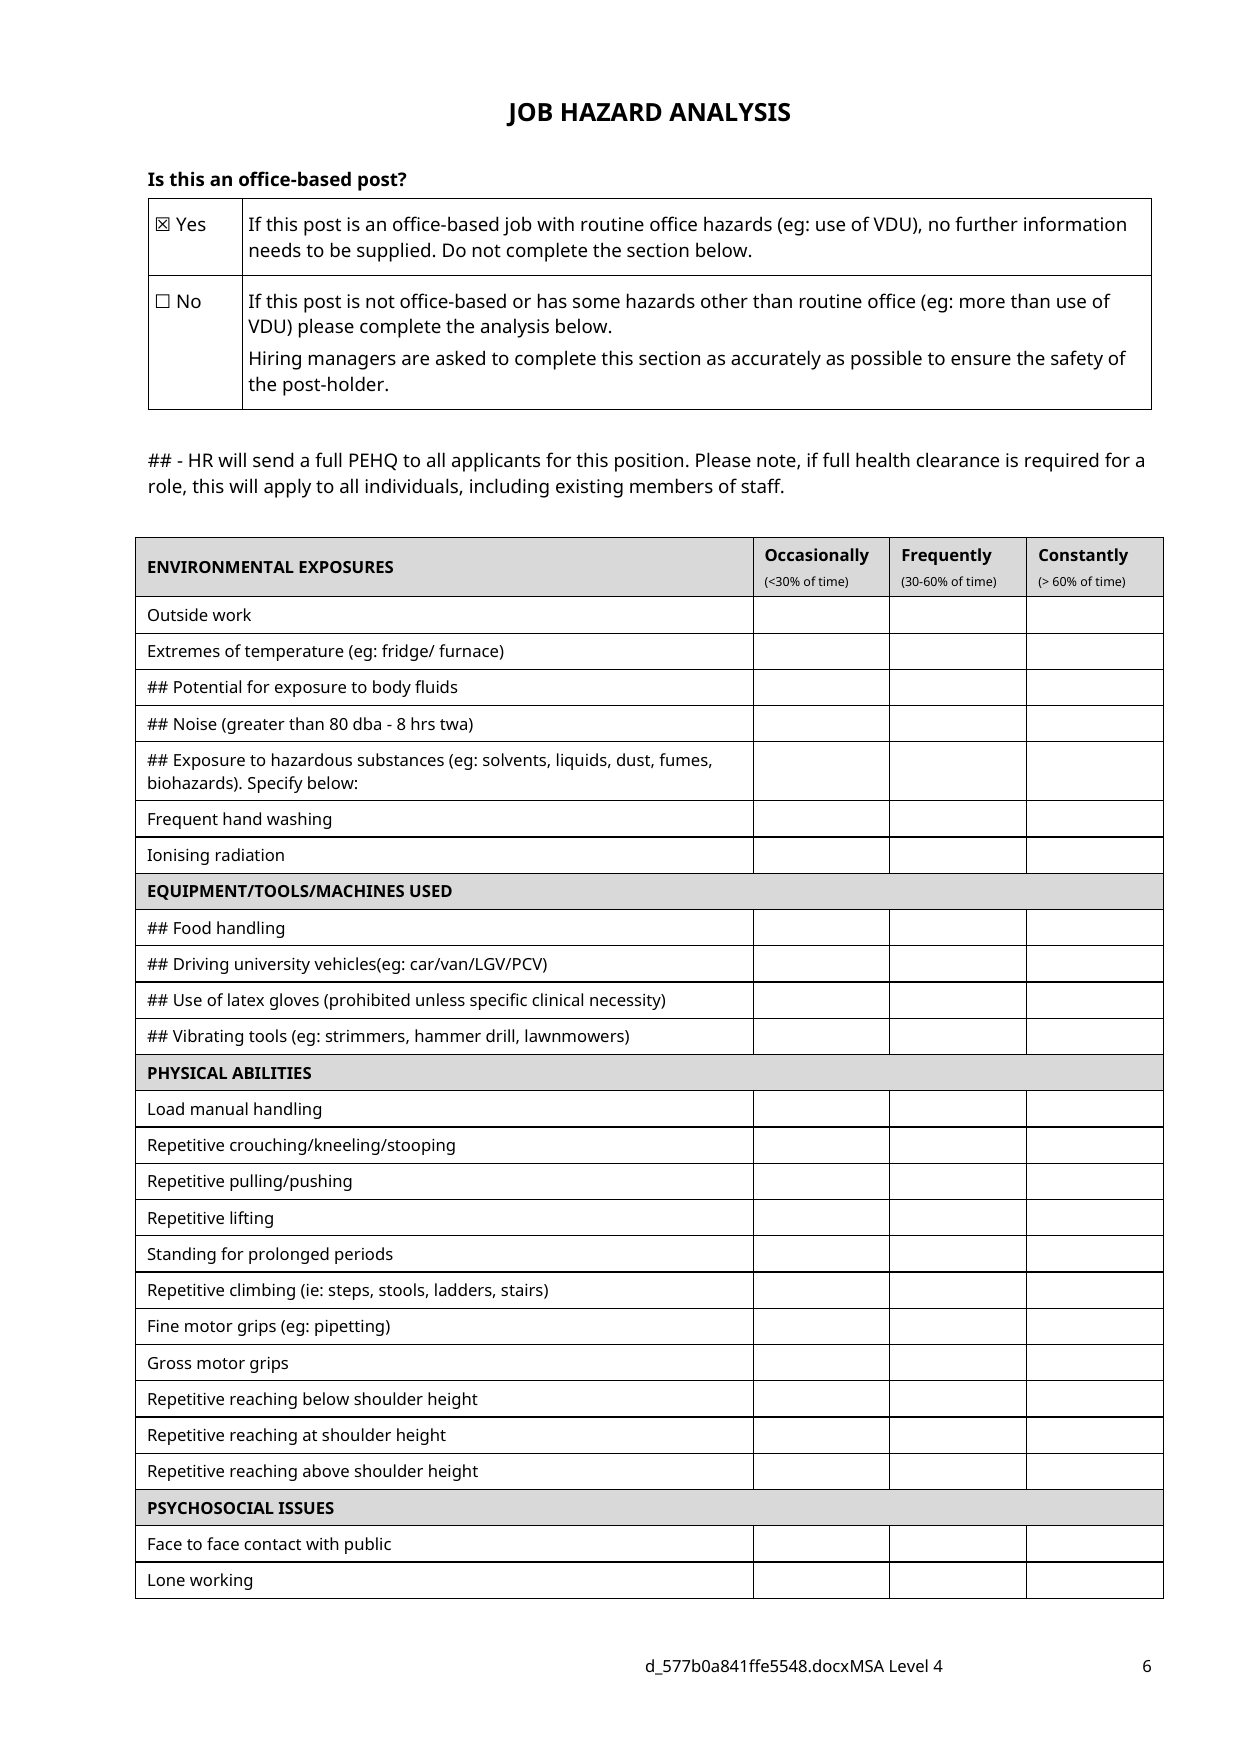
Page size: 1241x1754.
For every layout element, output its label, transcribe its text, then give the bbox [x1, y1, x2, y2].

table_cell Gross motor grips [136, 1345, 753, 1380]
table_cell [1027, 597, 1163, 632]
table_cell ## Food handling [136, 910, 753, 945]
table_cell No [149, 276, 242, 408]
table_cell [754, 1019, 889, 1054]
table_header ENVIRONMENTAL EXPOSURES [136, 538, 753, 596]
table_cell [754, 801, 889, 836]
table_cell [1027, 1563, 1163, 1598]
table_header Occasionally (<30% of time) [754, 538, 889, 596]
table_cell [1027, 742, 1163, 800]
table_cell [1027, 706, 1163, 741]
table_cell [890, 1381, 1026, 1416]
table_cell [1027, 1236, 1163, 1271]
table_cell Fine motor grips (eg: pipetting) [136, 1309, 753, 1344]
table_cell [754, 838, 889, 873]
table_cell [1027, 1200, 1163, 1235]
table_cell [1027, 1526, 1163, 1561]
table_cell Repetitive reaching above shoulder height [136, 1454, 753, 1489]
table_cell [754, 1091, 889, 1126]
table_cell [1027, 1091, 1163, 1126]
table_cell [890, 1309, 1026, 1344]
table_cell Extremes of temperature (eg: fridge/ furnace) [136, 634, 753, 669]
table_cell ## Driving university vehicles(eg: car/van/LGV/PCV) [136, 946, 753, 981]
table_cell [890, 1091, 1026, 1126]
table_cell [1027, 801, 1163, 836]
table_header Yes [149, 199, 242, 275]
table_cell [1027, 910, 1163, 945]
table_cell ## Noise (greater than 80 dba - 8 hrs twa) [136, 706, 753, 741]
table_cell [1027, 1019, 1163, 1054]
table_cell Repetitive climbing (ie: steps, stools, ladders, stairs) [136, 1273, 753, 1308]
table_cell Load manual handling [136, 1091, 753, 1126]
table_cell [754, 1454, 889, 1489]
table_cell [1027, 634, 1163, 669]
table_cell [754, 1381, 889, 1416]
table_cell [1027, 946, 1163, 981]
table_cell [1027, 1454, 1163, 1489]
table_cell [890, 1273, 1026, 1308]
table_cell [754, 1164, 889, 1199]
table_cell [754, 597, 889, 632]
text JOB HAZARD ANALYSIS [148, 94, 1152, 128]
table_cell [754, 1200, 889, 1235]
table_cell [754, 742, 889, 800]
table_cell [890, 1345, 1026, 1380]
table_cell [890, 1563, 1026, 1598]
table_cell ## Potential for exposure to body fluids [136, 670, 753, 705]
table_cell [1027, 838, 1163, 873]
table_cell PSYCHOSOCIAL ISSUES [136, 1490, 1163, 1525]
table_cell [754, 1526, 889, 1561]
table_cell [890, 1128, 1026, 1163]
table_cell Frequent hand washing [136, 801, 753, 836]
table_cell [890, 801, 1026, 836]
table_cell Lone working [136, 1563, 753, 1598]
table_cell Repetitive pulling/pushing [136, 1164, 753, 1199]
table_cell [890, 983, 1026, 1018]
table_cell Face to face contact with public [136, 1526, 753, 1561]
table_cell [890, 1526, 1026, 1561]
table_cell [890, 1200, 1026, 1235]
table_cell [754, 1273, 889, 1308]
table_header If this post is an office-based job with routine office hazards (eg: use of VDU), no further information needs to be supplied. Do not complete the section below. [243, 199, 1151, 275]
table_cell Outside work [136, 597, 753, 632]
table_cell [1027, 1128, 1163, 1163]
table_cell [890, 1454, 1026, 1489]
table_cell Repetitive lifting [136, 1200, 753, 1235]
table_cell [890, 670, 1026, 705]
table_cell [754, 1563, 889, 1598]
table_cell ## Use of latex gloves (prohibited unless specific clinical necessity) [136, 983, 753, 1018]
text ## - HR will send a full PEHQ to all applicants for this position. Please note, if full health clearance is required for a role, this will apply to all individuals, including existing members of staff. [148, 448, 1152, 499]
table_cell [890, 1019, 1026, 1054]
table_cell [1027, 1164, 1163, 1199]
table_cell PHYSICAL ABILITIES [136, 1055, 1163, 1090]
table_cell [890, 1418, 1026, 1453]
table_cell [754, 706, 889, 741]
table_cell [890, 634, 1026, 669]
table_cell Repetitive reaching below shoulder height [136, 1381, 753, 1416]
table_cell If this post is not office-based or has some hazards other than routine office (eg: more than use of VDU) please complete the analysis below. Hiring managers are asked to complete this section as accurately as possible to ensure the safety of the post-holder. [243, 276, 1151, 408]
table_cell [754, 1309, 889, 1344]
table_cell Repetitive reaching at shoulder height [136, 1418, 753, 1453]
table_cell [1027, 670, 1163, 705]
table_cell [890, 910, 1026, 945]
table_cell Repetitive crouching/kneeling/stooping [136, 1128, 753, 1163]
table_cell [890, 706, 1026, 741]
table_cell [754, 670, 889, 705]
table_cell [890, 742, 1026, 800]
table_cell [754, 634, 889, 669]
table_cell [754, 1418, 889, 1453]
table_cell [890, 1164, 1026, 1199]
table_cell Standing for prolonged periods [136, 1236, 753, 1271]
table_cell [890, 946, 1026, 981]
table_cell [890, 838, 1026, 873]
table_cell [890, 1236, 1026, 1271]
table_cell [754, 1345, 889, 1380]
table_header Frequently (30-60% of time) [890, 538, 1026, 596]
table_cell [1027, 1345, 1163, 1380]
table_cell [1027, 1381, 1163, 1416]
table_cell [1027, 1273, 1163, 1308]
table_header Constantly (> 60% of time) [1027, 538, 1163, 596]
table_cell [754, 946, 889, 981]
table_cell Ionising radiation [136, 838, 753, 873]
table_cell [754, 910, 889, 945]
table_cell [890, 597, 1026, 632]
table_cell [754, 1128, 889, 1163]
table_cell ## Vibrating tools (eg: strimmers, hammer drill, lawnmowers) [136, 1019, 753, 1054]
text Is this an office-based post? [148, 167, 1152, 192]
table_cell EQUIPMENT/TOOLS/MACHINES USED [136, 874, 1163, 909]
table_cell [1027, 1418, 1163, 1453]
table_cell ## Exposure to hazardous substances (eg: solvents, liquids, dust, fumes, biohazards). Specify below: [136, 742, 753, 800]
table_cell [754, 1236, 889, 1271]
table_cell [1027, 983, 1163, 1018]
table_cell [754, 983, 889, 1018]
table_cell [1027, 1309, 1163, 1344]
